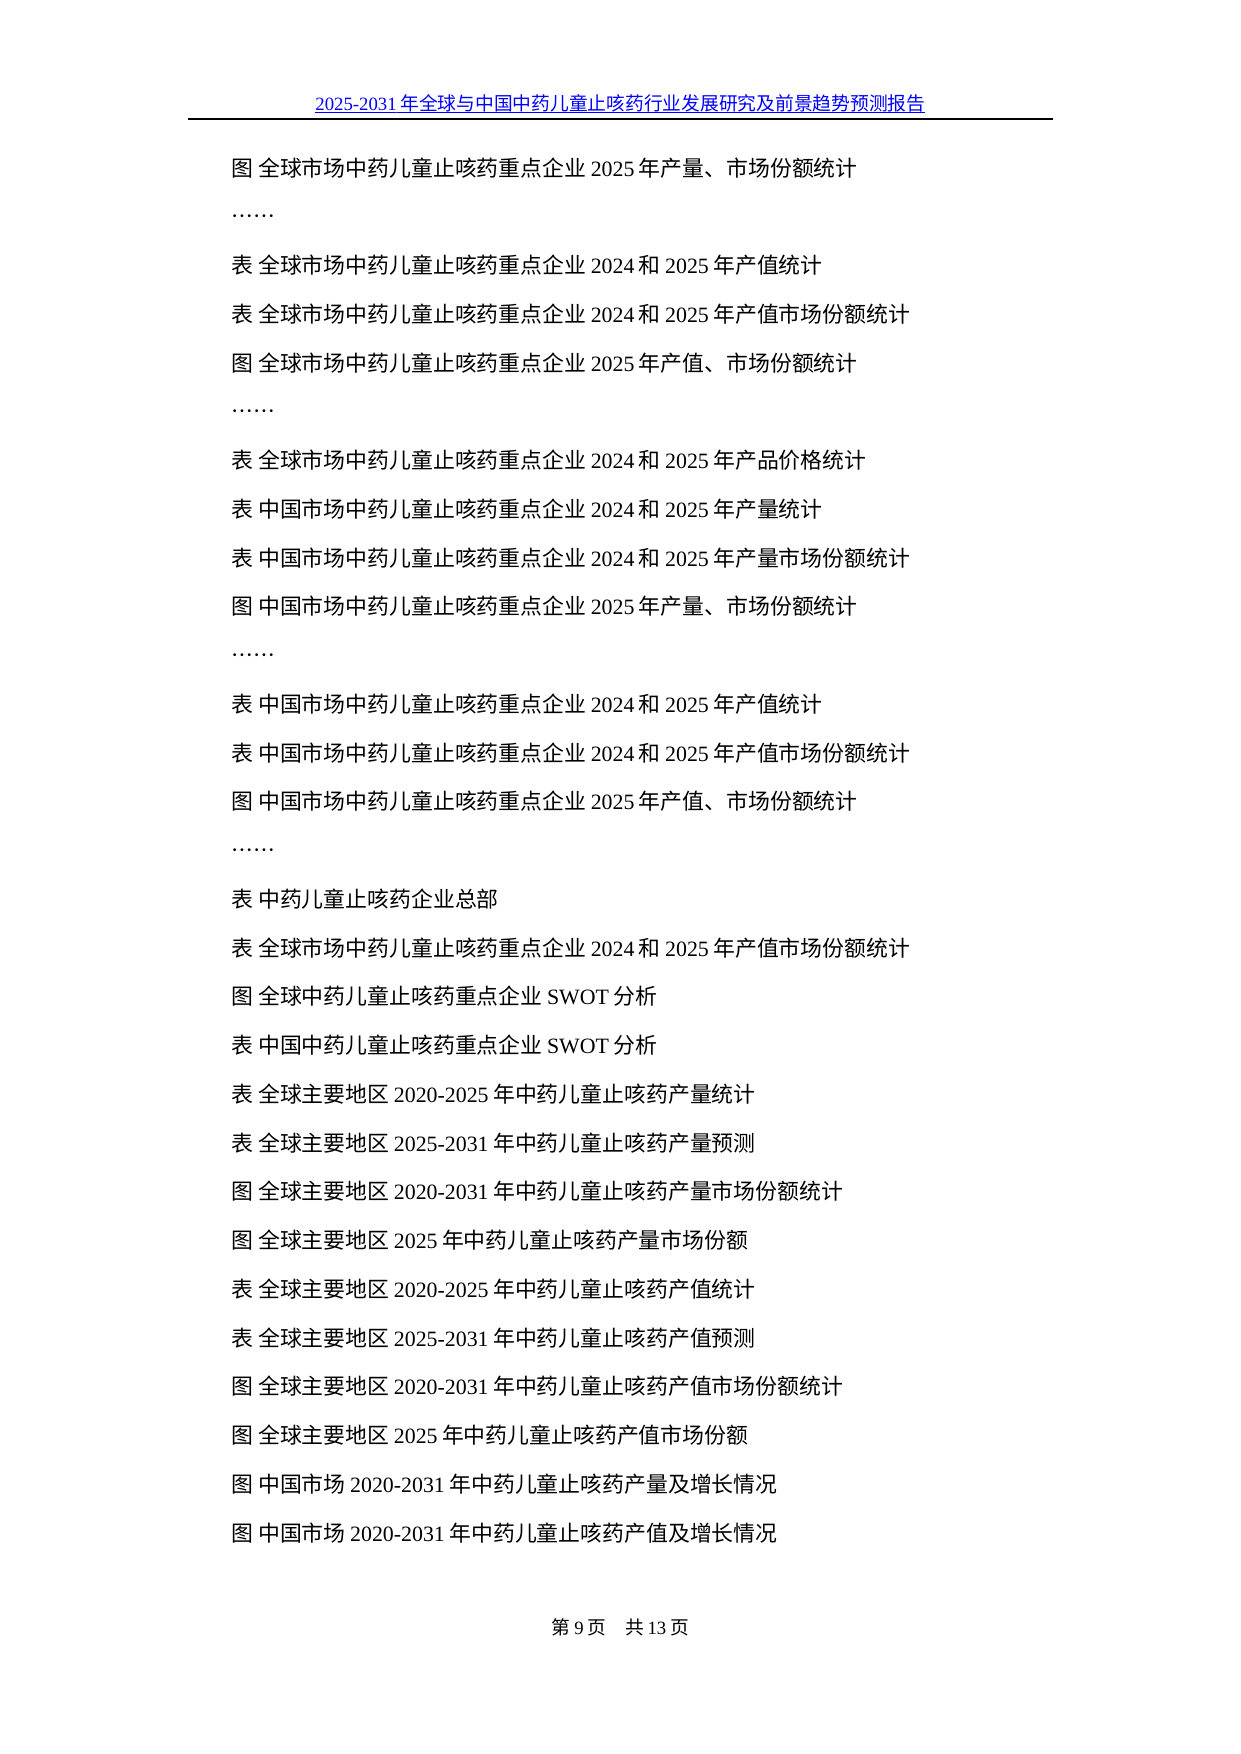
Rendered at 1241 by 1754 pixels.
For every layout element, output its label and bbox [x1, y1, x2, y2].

text [187, 150, 1053, 1548]
